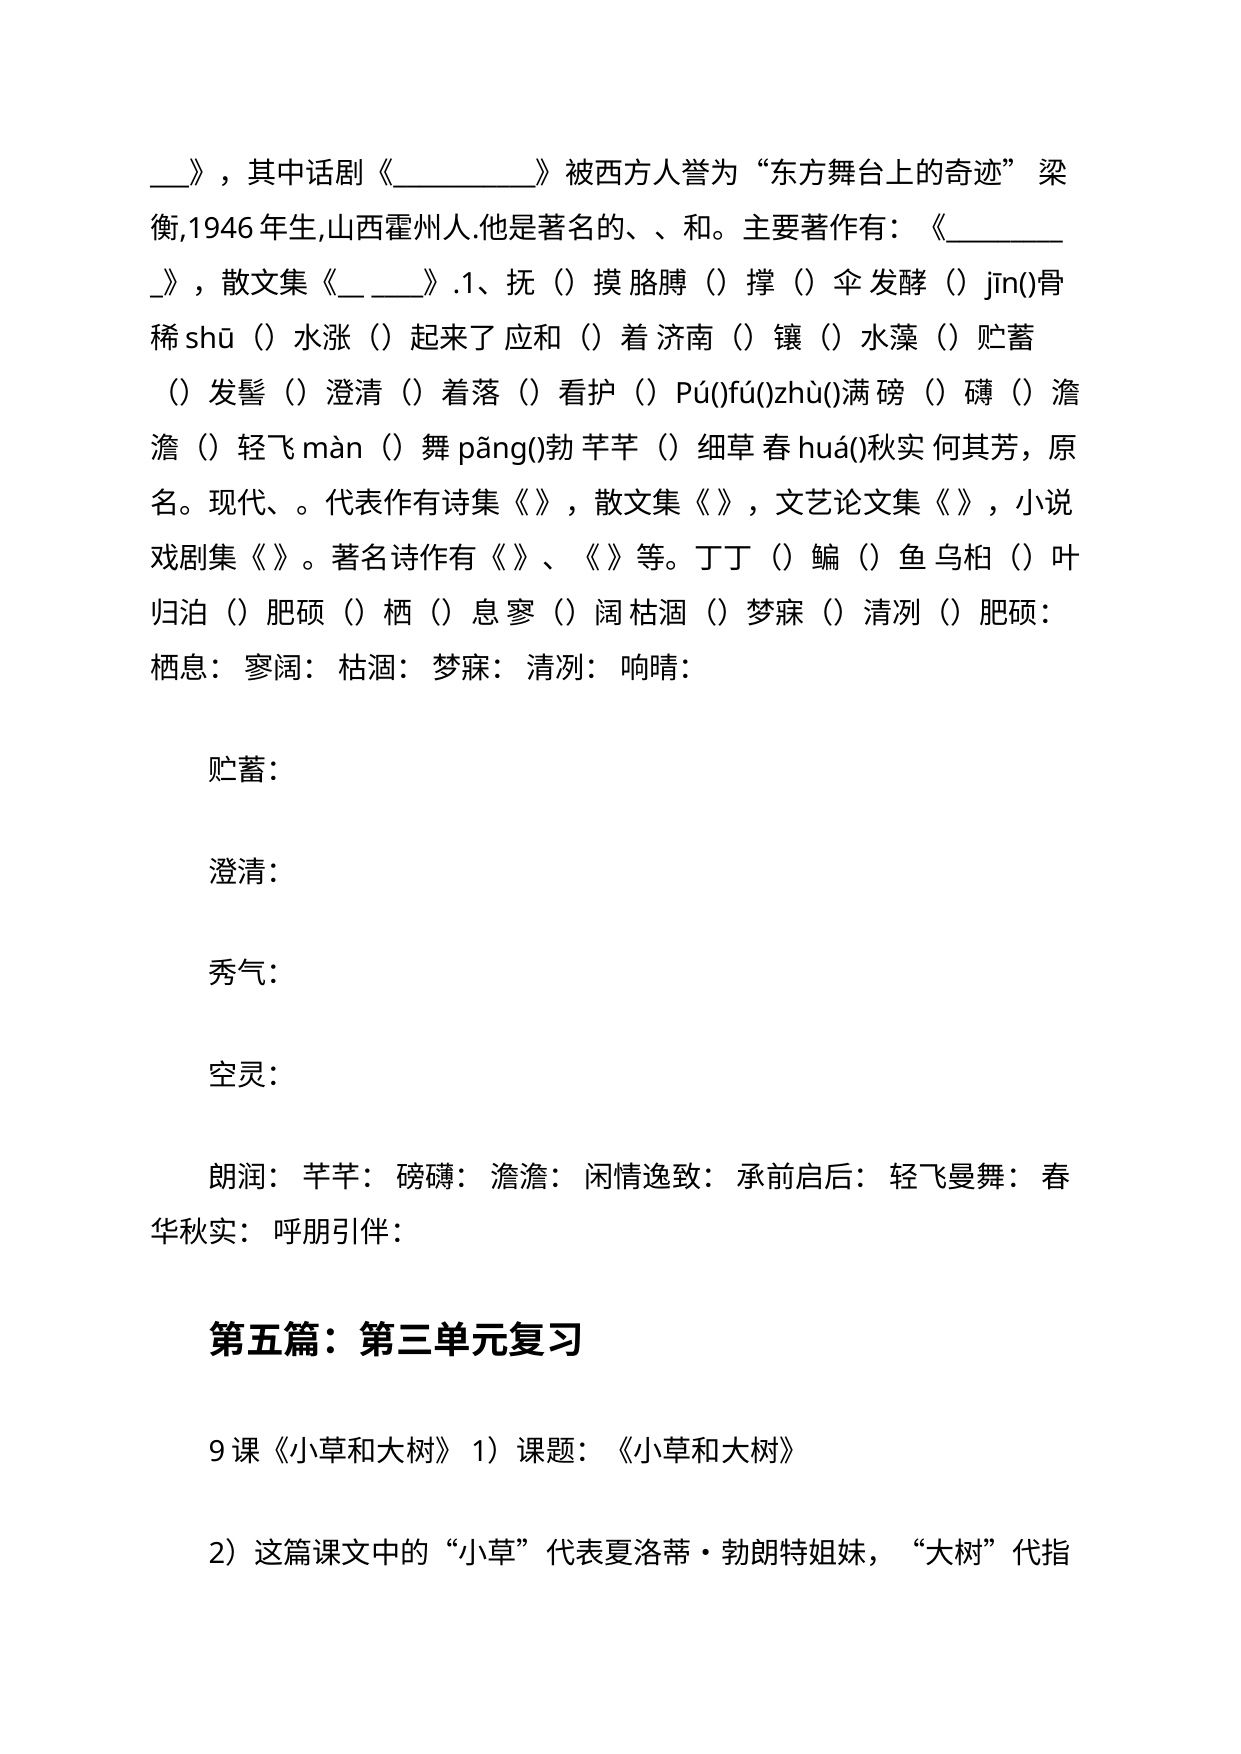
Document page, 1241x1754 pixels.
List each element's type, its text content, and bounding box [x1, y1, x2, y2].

text 空灵： [150, 1052, 1090, 1094]
text 9课《小草和大树》 1）课题：《小草和大树》 [150, 1428, 1090, 1470]
text 朗润： 芊芊： 磅礴： 澹澹： 闲情逸致： 承前启后： 轻飞曼舞： 春华秋实： 呼朋引伴： [150, 1153, 1090, 1251]
text 第五篇：第三单元复习 [150, 1310, 1090, 1364]
text 秀气： [150, 950, 1090, 992]
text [150, 150, 1090, 687]
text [150, 1529, 1090, 1572]
text 贮蓄： [150, 746, 1090, 789]
text 澄清： [150, 848, 1090, 891]
